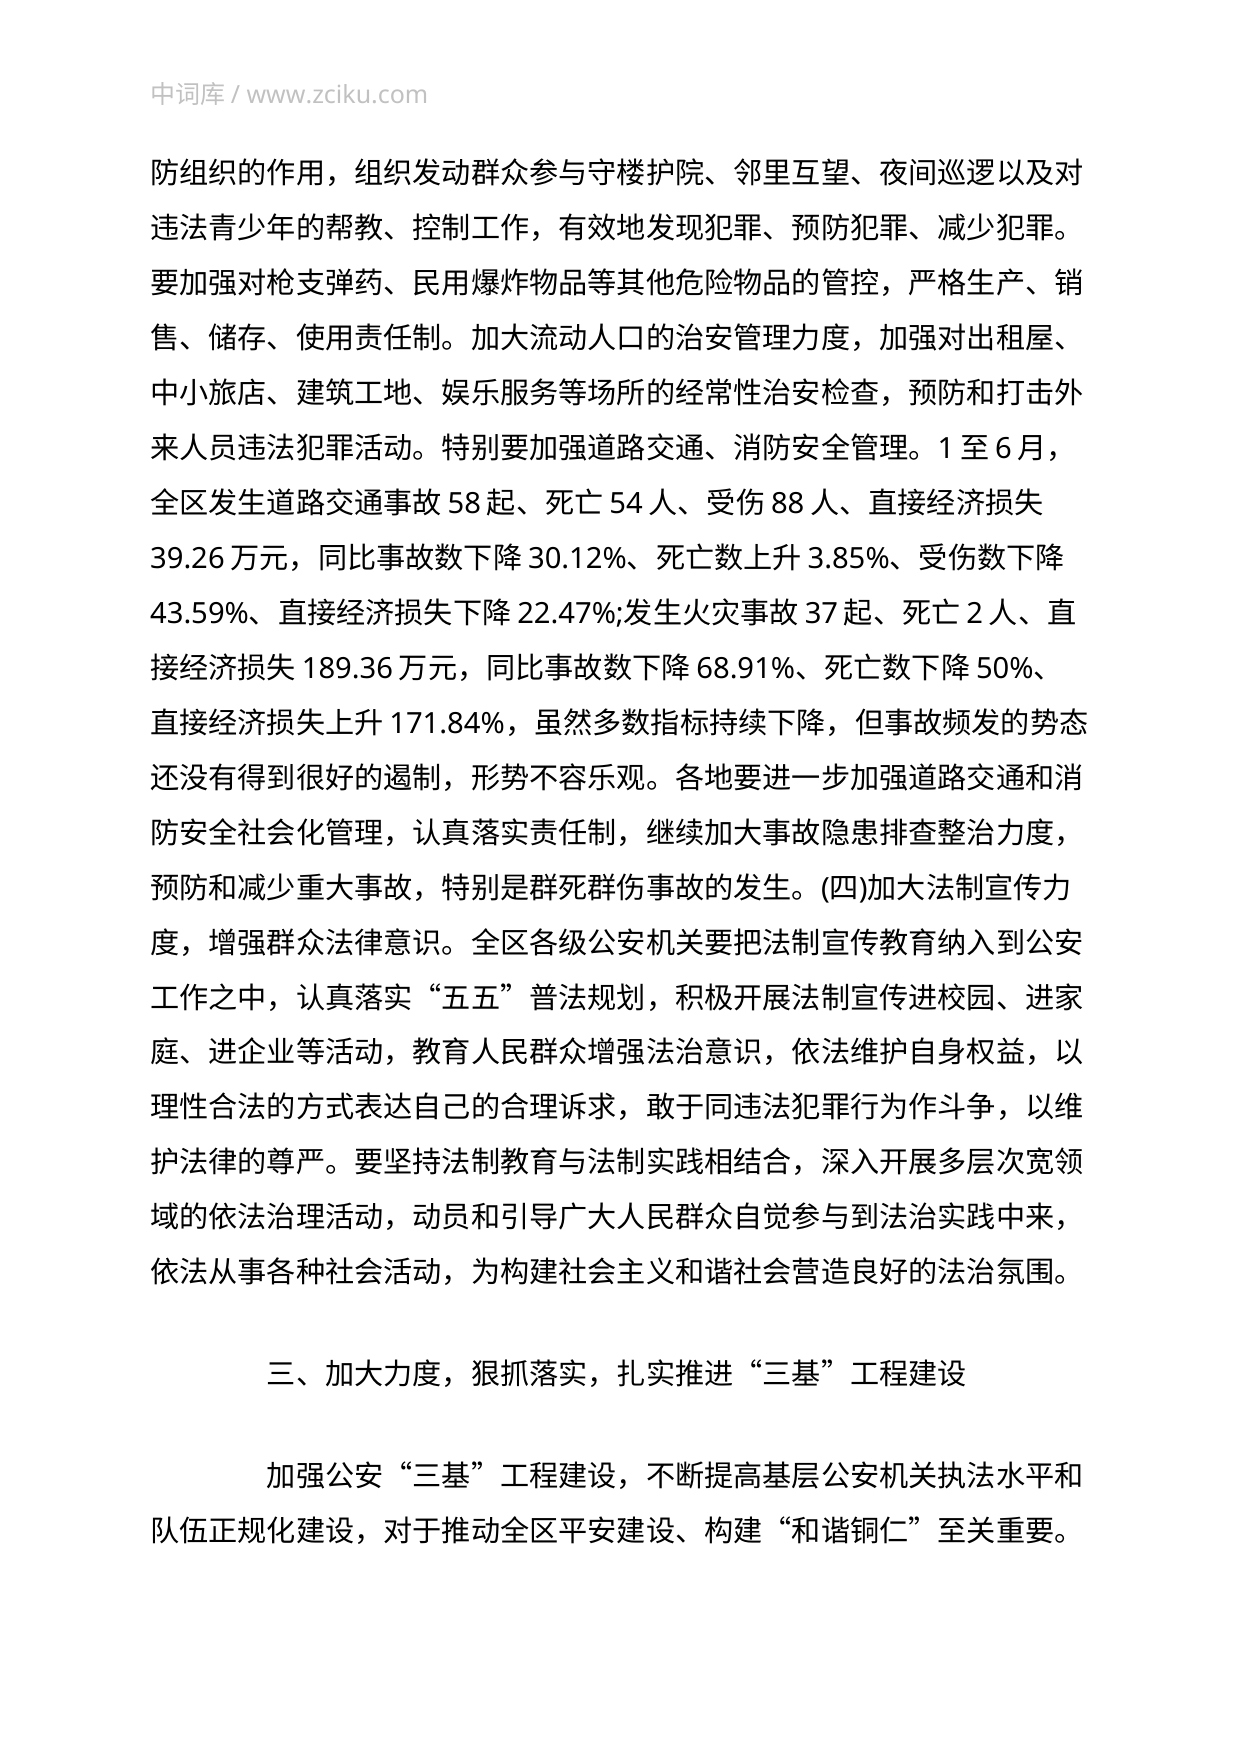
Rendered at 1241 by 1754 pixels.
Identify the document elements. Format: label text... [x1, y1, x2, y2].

text 三、加大力度，狠抓落实，扎实推进“三基”工程建设 [150, 1350, 1090, 1393]
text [150, 1452, 1090, 1549]
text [150, 150, 1090, 1291]
